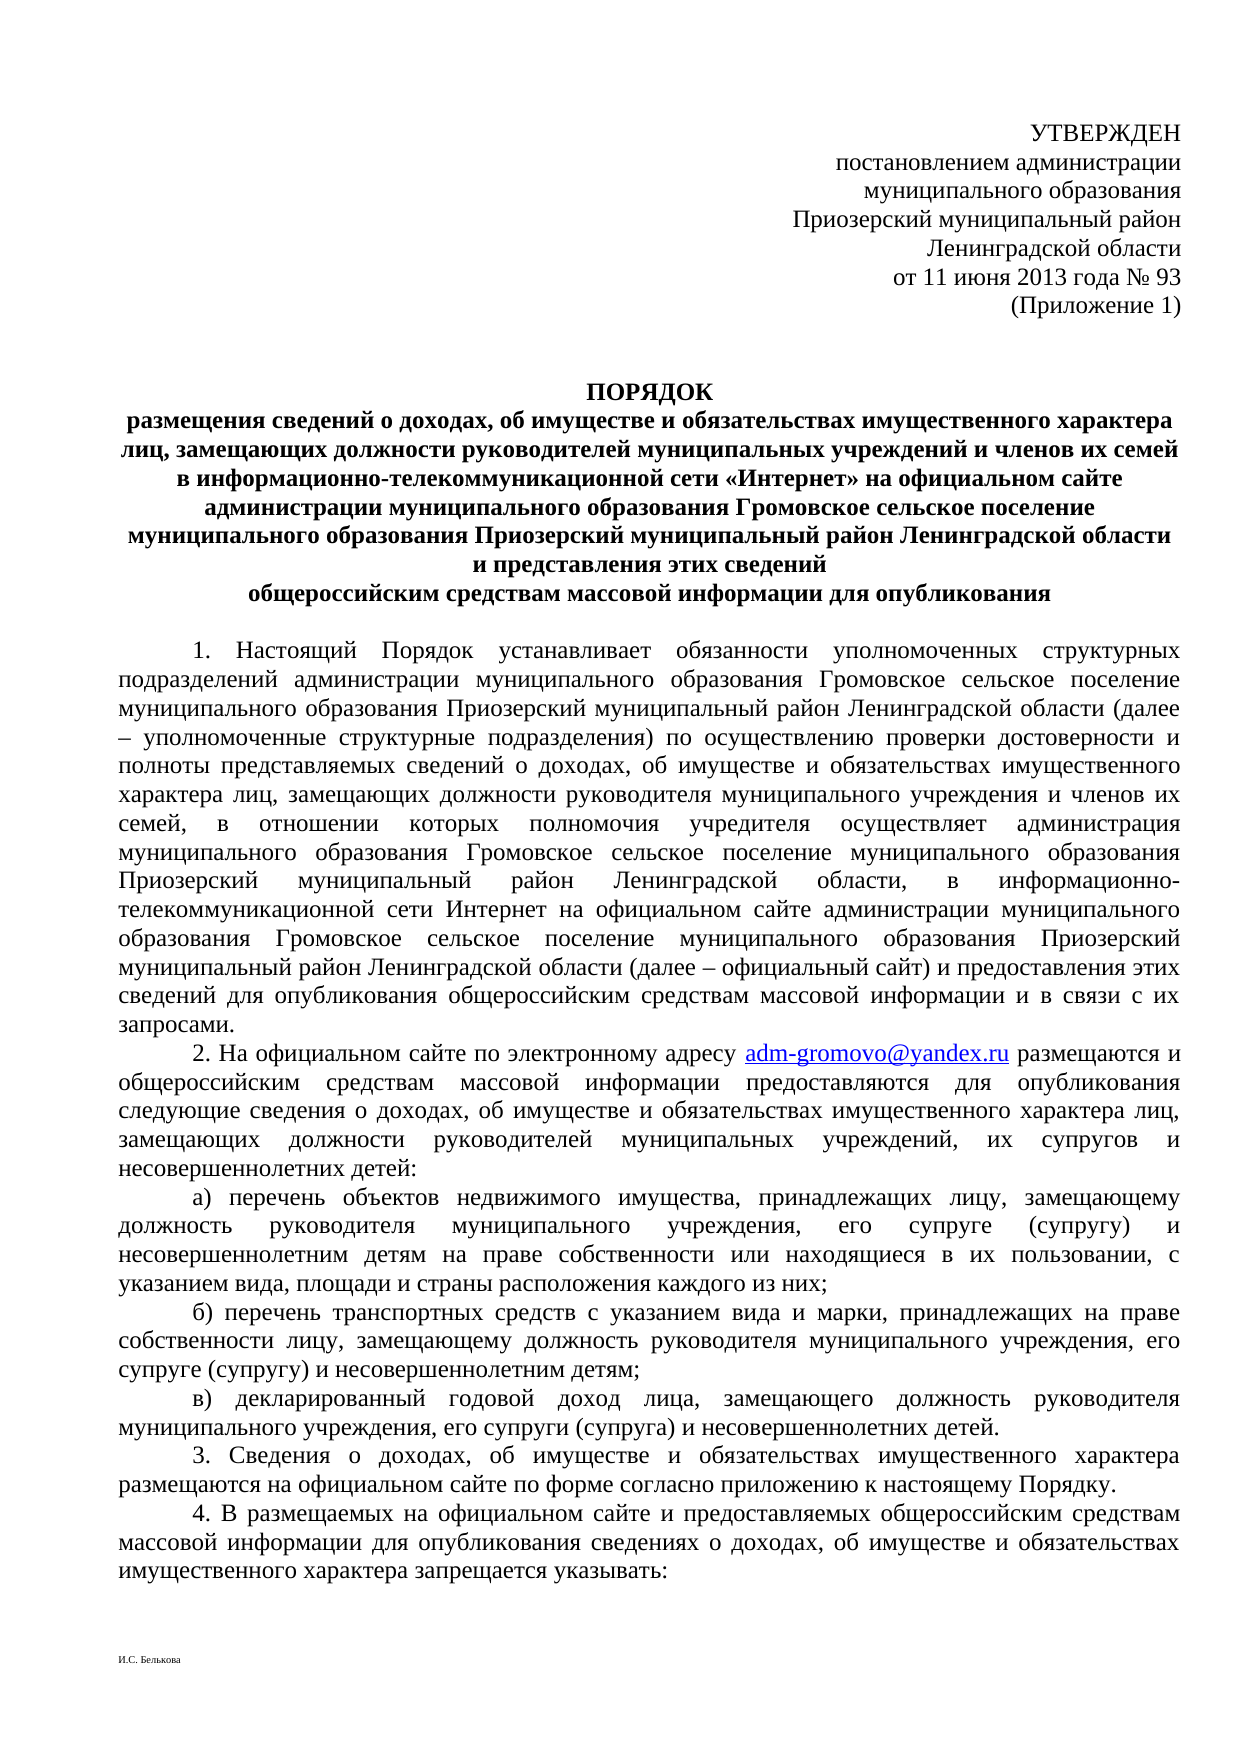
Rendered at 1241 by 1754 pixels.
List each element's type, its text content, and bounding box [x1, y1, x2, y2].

text общероссийским средствам массовой информации для опубликования [118, 578, 1181, 607]
text Приозерский муниципальный район [118, 204, 1181, 233]
text 2. На официальном сайте по электронному адресу adm-gromovo@yandex.ru размещаются и общероссийским средствам массовой информации предоставляются для опубликования следующие сведения о доходах, об имуществе и обязательствах имущественного характера лиц, замещающих должности руководителей муниципальных учреждений, их супругов и несовершеннолетних детей: [118, 1038, 1181, 1182]
text б) перечень транспортных средств с указанием вида и марки, принадлежащих на праве собственности лицу, замещающему должность руководителя муниципального учреждения, его супруге (супругу) и несовершеннолетним детям; [118, 1297, 1181, 1383]
text ПОРЯДОК [118, 377, 1181, 406]
text Утвержден [118, 118, 1181, 147]
text муниципального образования [118, 176, 1181, 204]
text Ленинградской области [118, 233, 1181, 262]
text размещения сведений о доходах, об имуществе и обязательствах имущественного характера лиц, замещающих должности руководителей муниципальных учреждений и членов их семей в информационно-телекоммуникационной сети «Интернет» на официальном сайте администрации муниципального образования Громовское сельское поселение муниципального образования Приозерский муниципальный район Ленинградской области и представления этих сведений [118, 406, 1181, 578]
text (Приложение 1) [118, 291, 1181, 319]
text а) перечень объектов недвижимого имущества, принадлежащих лицу, замещающему должность руководителя муниципального учреждения, его супруге (супругу) и несовершеннолетним детям на праве собственности или находящиеся в их пользовании, с указанием вида, площади и страны расположения каждого из них; [118, 1182, 1181, 1297]
text от 11 июня 2013 года № 93 [118, 262, 1181, 291]
text 4. В размещаемых на официальном сайте и предоставляемых общероссийским средствам массовой информации для опубликования сведениях о доходах, об имуществе и обязательствах имущественного характера запрещается указывать: [118, 1498, 1181, 1584]
text 3. Сведения о доходах, об имуществе и обязательствах имущественного характера размещаются на официальном сайте по форме согласно приложению к настоящему Порядку. [118, 1441, 1181, 1498]
text 1. Настоящий Порядок устанавливает обязанности уполномоченных структурных подразделений администрации муниципального образования Громовское сельское поселение муниципального образования Приозерский муниципальный район Ленинградской области (далее – уполномоченные структурные подразделения) по осуществлению проверки достоверности и полноты представляемых сведений о доходах, об имуществе и обязательствах имущественного характера лиц, замещающих должности руководителя муниципального учреждения и членов их семей, в отношении которых полномочия учредителя осуществляет администрация муниципального образования Громовское сельское поселение муниципального образования Приозерский муниципальный район Ленинградской области, в информационно-телекоммуникационной сети Интернет на официальном сайте администрации муниципального образования Громовское сельское поселение муниципального образования Приозерский муниципальный район Ленинградской области (далее – официальный сайт) и предоставления этих сведений для опубликования общероссийским средствам массовой информации и в связи с их запросами. [118, 636, 1181, 1038]
text в) декларированный годовой доход лица, замещающего должность руководителя муниципального учреждения, его супруги (супруга) и несовершеннолетних детей. [118, 1383, 1181, 1441]
text постановлением администрации [118, 147, 1181, 176]
